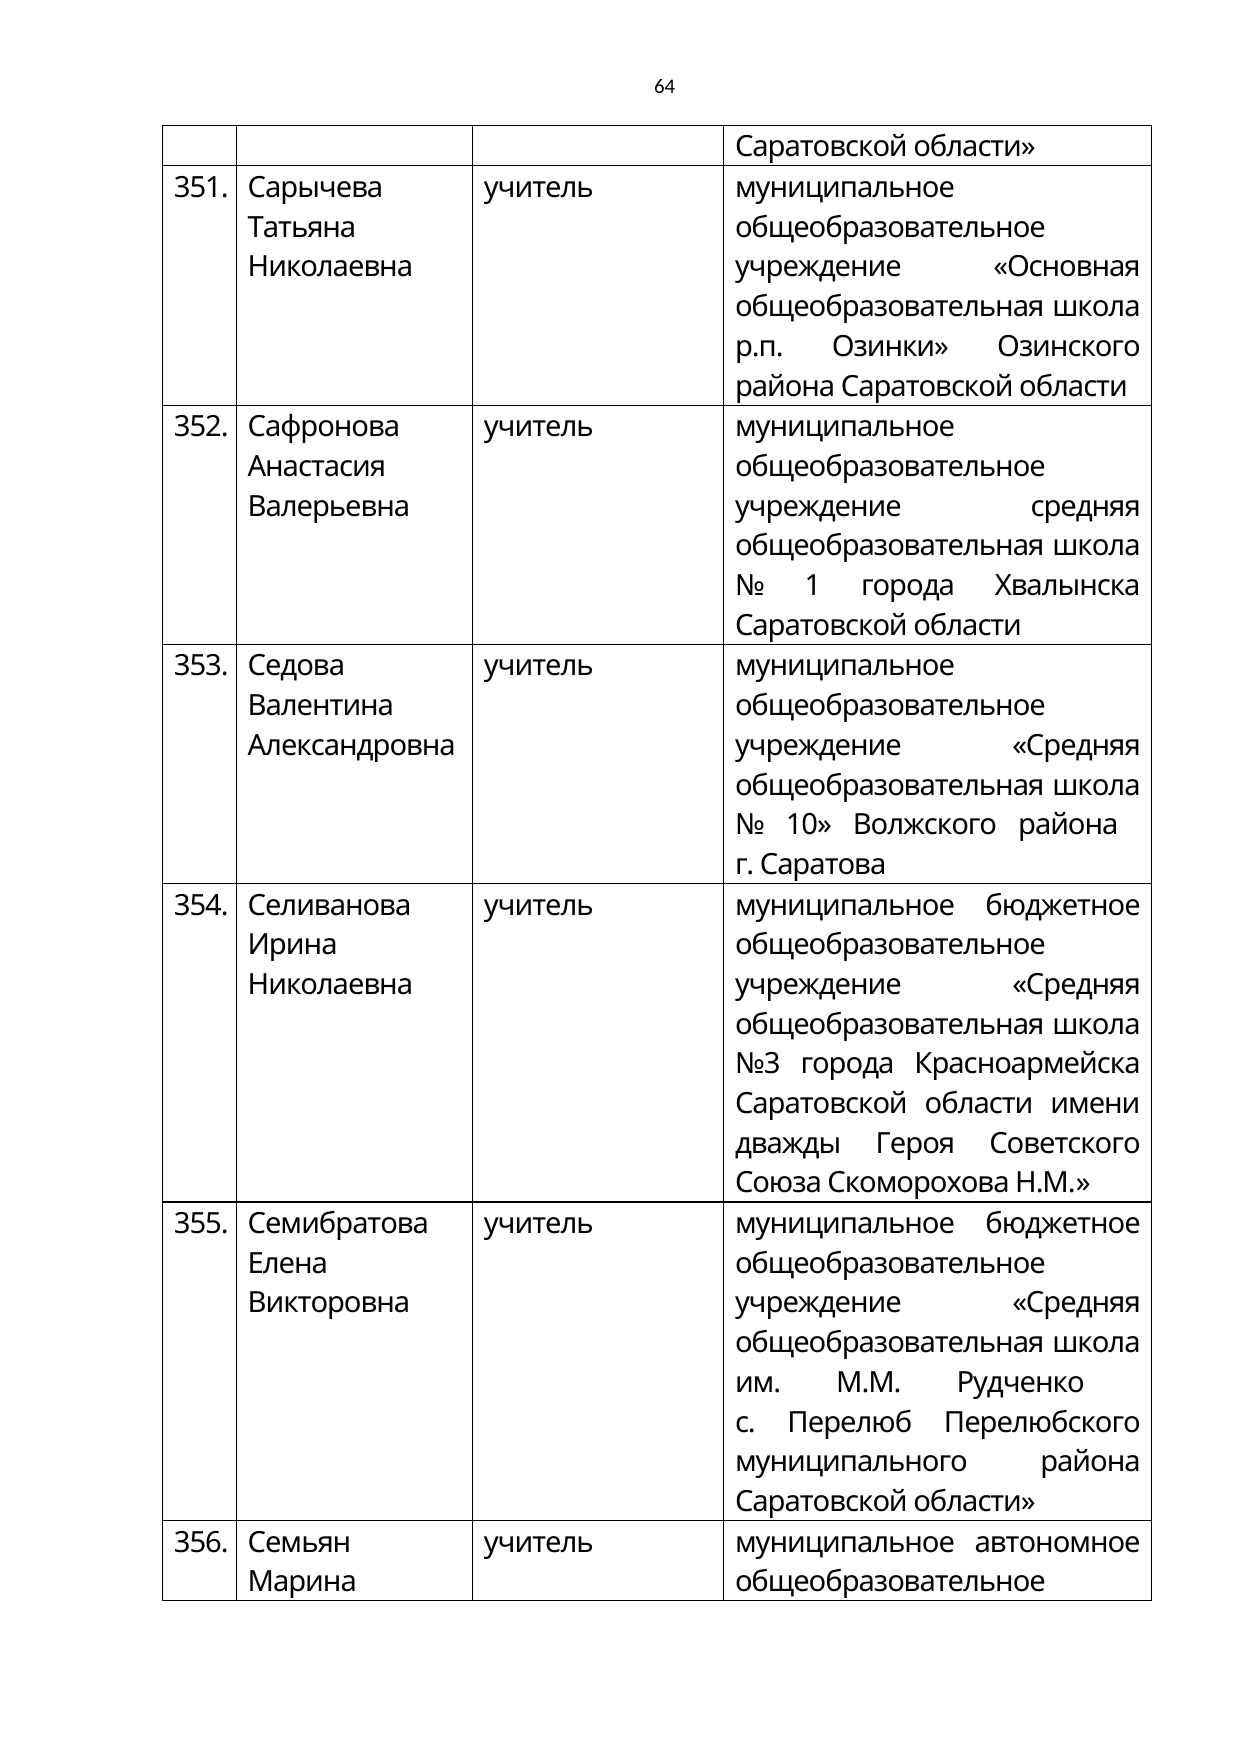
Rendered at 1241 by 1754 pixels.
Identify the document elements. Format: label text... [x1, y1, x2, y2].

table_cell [473, 126, 723, 165]
table_cell [163, 1203, 236, 1520]
table_cell учитель [473, 884, 723, 1201]
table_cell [724, 126, 1151, 165]
table_cell учитель [473, 166, 723, 404]
table_cell [163, 1521, 236, 1600]
table_cell Сафронова Анастасия Валерьевна [237, 406, 472, 644]
table_cell муниципальное общеобразовательное учреждение «Основная общеобразовательная школа р.п. Озинки» Озинского района Саратовской области [724, 166, 1151, 404]
table_cell муниципальное общеобразовательное учреждение средняя общеобразовательная школа № Хвалынска Саратовской области [724, 406, 1151, 644]
table_cell Семибратова Елена Викторовна [237, 1203, 472, 1520]
table_cell [163, 645, 236, 883]
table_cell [724, 1521, 1151, 1600]
table_cell [163, 126, 236, 165]
table_cell муниципальное бюджетное общеобразовательное учреждение «Средняя общеобразовательная школа им. М.М. Рудченко с. Перелюб Перелюбского муниципального района Саратовской области» [724, 1203, 1151, 1520]
table_cell муниципальное бюджетное общеобразовательное учреждение «Средняя общеобразовательная школа №3 города Красноармейска Саратовской области имени дважды Героя Советского Союза Скоморохова Н.М.» [724, 884, 1151, 1201]
table_cell муниципальное общеобразовательное учреждение «Средняя общеобразовательная школа № 10» Волжского района г. Саратова [724, 645, 1151, 883]
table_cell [237, 1521, 472, 1600]
table_cell учитель [473, 1521, 723, 1600]
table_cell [237, 126, 472, 165]
table_cell [163, 166, 236, 404]
table_cell Сарычева Татьяна Николаевна [237, 166, 472, 404]
table_cell Седова Валентина Александровна [237, 645, 472, 883]
table_cell учитель [473, 406, 723, 644]
table_cell учитель [473, 645, 723, 883]
table_cell [163, 406, 236, 644]
table_cell [163, 884, 236, 1201]
table_cell учитель [473, 1203, 723, 1520]
table_cell Селиванова Ирина Николаевна [237, 884, 472, 1201]
